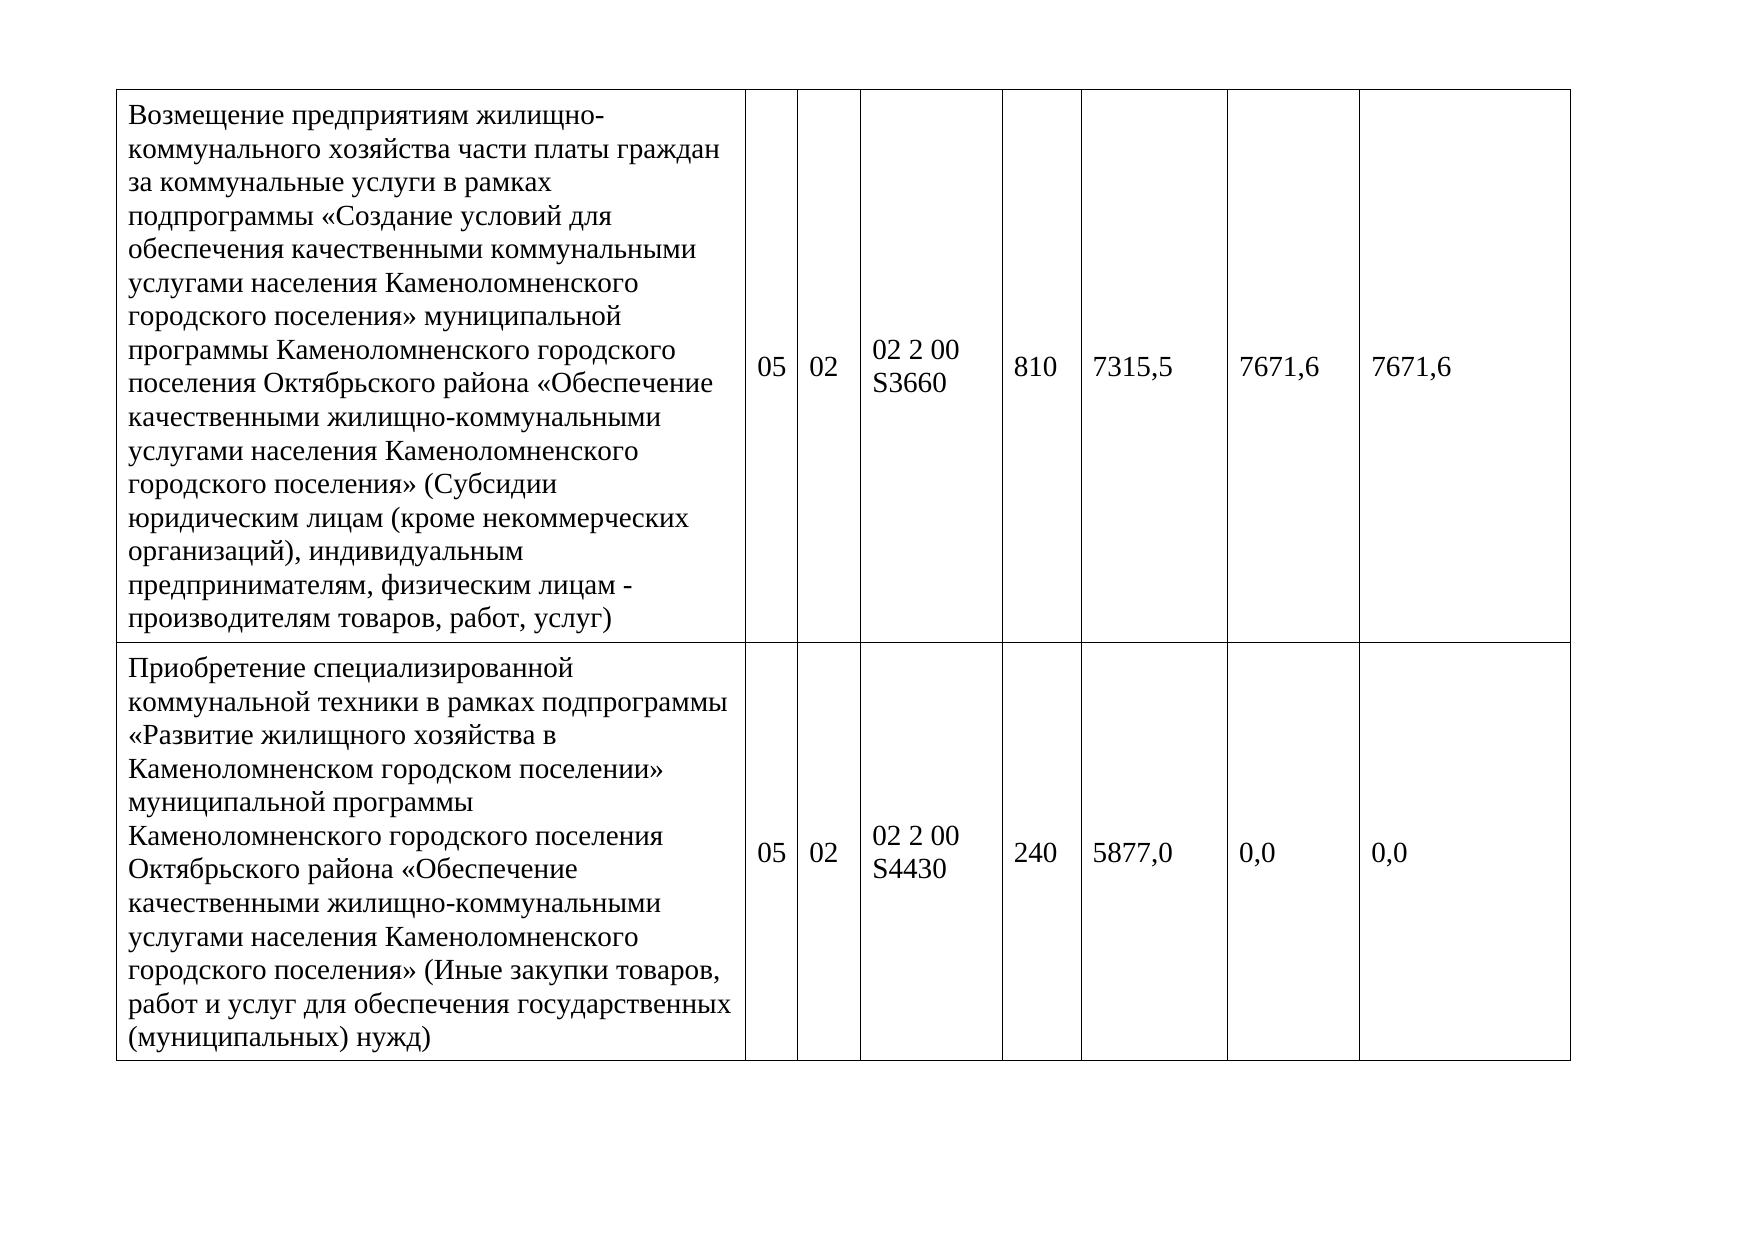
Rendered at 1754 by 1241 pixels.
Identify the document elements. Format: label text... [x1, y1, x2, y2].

table_cell 05 [746, 643, 797, 1060]
table_cell 7671,6 [1228, 90, 1359, 642]
table_cell 7671,6 [1360, 90, 1570, 642]
table_cell 0,0 [1228, 643, 1359, 1060]
table_cell Приобретение специализированной коммунальной техники в рамках подпрограммы «Развитие жилищного хозяйства в Каменоломненском городском поселении» муниципальной программы Каменоломненского городского поселения Октябрьского района «Обеспечение качественными жилищно-коммунальными услугами населения Каменоломненского городского поселения» (Иные закупки товаров, работ и услуг для обеспечения государственных (муниципальных) нужд) [117, 643, 745, 1060]
table_cell 02 2 00 S4430 [861, 643, 1002, 1060]
table_cell 5877,0 [1082, 643, 1227, 1060]
table_cell 02 2 00 S3660 [861, 90, 1002, 642]
table_cell 02 [798, 643, 860, 1060]
table_cell 7315,5 [1082, 90, 1227, 642]
table_cell 02 [798, 90, 860, 642]
table_cell 810 [1003, 90, 1081, 642]
table_cell 240 [1003, 643, 1081, 1060]
table_cell 05 [746, 90, 797, 642]
table_cell Возмещение предприятиям жилищно-коммунального хозяйства части платы граждан за коммунальные услуги в рамках подпрограммы «Создание условий для обеспечения качественными коммунальными услугами населения Каменоломненского городского поселения» муниципальной программы Каменоломненского городского поселения Октябрьского района «Обеспечение качественными жилищно-коммунальными услугами населения Каменоломненского городского поселения» (Субсидии юридическим лицам (кроме некоммерческих организаций), индивидуальным предпринимателям, физическим лицам - производителям товаров, работ, услуг) [117, 90, 745, 642]
table_cell 0,0 [1360, 643, 1570, 1060]
